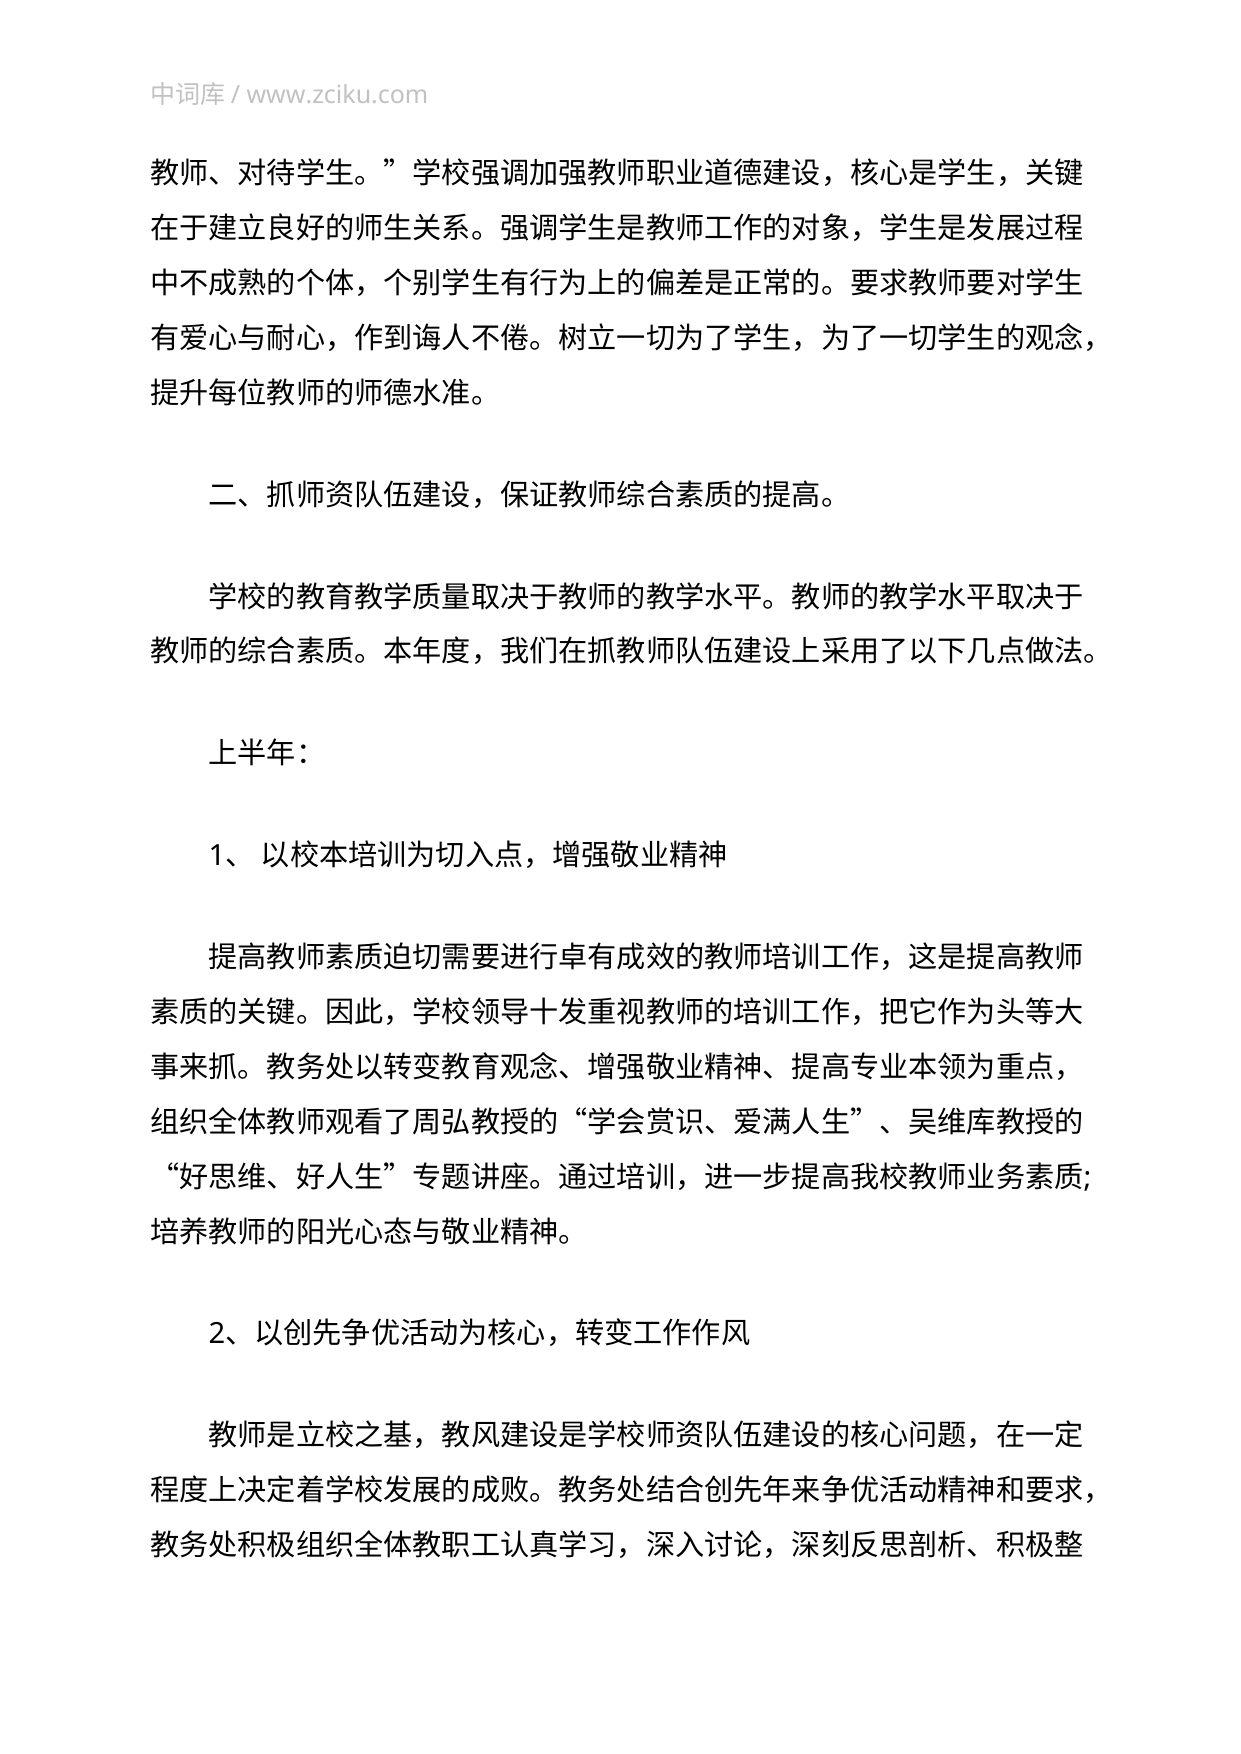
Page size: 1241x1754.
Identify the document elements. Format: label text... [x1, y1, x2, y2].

text 提高教师素质迫切需要进行卓有成效的教师培训工作，这是提高教师素质的关键。因此，学校领导十发重视教师的培训工作，把它作为头等大事来抓。教务处以转变教育观念、增强敬业精神、提高专业本领为重点，组织全体教师观看了周弘教授的“学会赏识、爱满人生”、吴维库教授的“好思维、好人生”专题讲座。通过培训，进一步提高我校教师业务素质;培养教师的阳光心态与敬业精神。 [150, 933, 1090, 1250]
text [150, 1412, 1090, 1564]
text 上半年： [150, 730, 1090, 772]
text 1、 以校本培训为切入点，增强敬业精神 [150, 832, 1090, 874]
text 二、抓师资队伍建设，保证教师综合素质的提高。 [150, 471, 1090, 514]
text 学校的教育教学质量取决于教师的教学水平。教师的教学水平取决于教师的综合素质。本年度，我们在抓教师队伍建设上采用了以下几点做法。 [150, 573, 1090, 670]
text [150, 150, 1090, 412]
text 2、以创先争优活动为核心，转变工作作风 [150, 1310, 1090, 1352]
